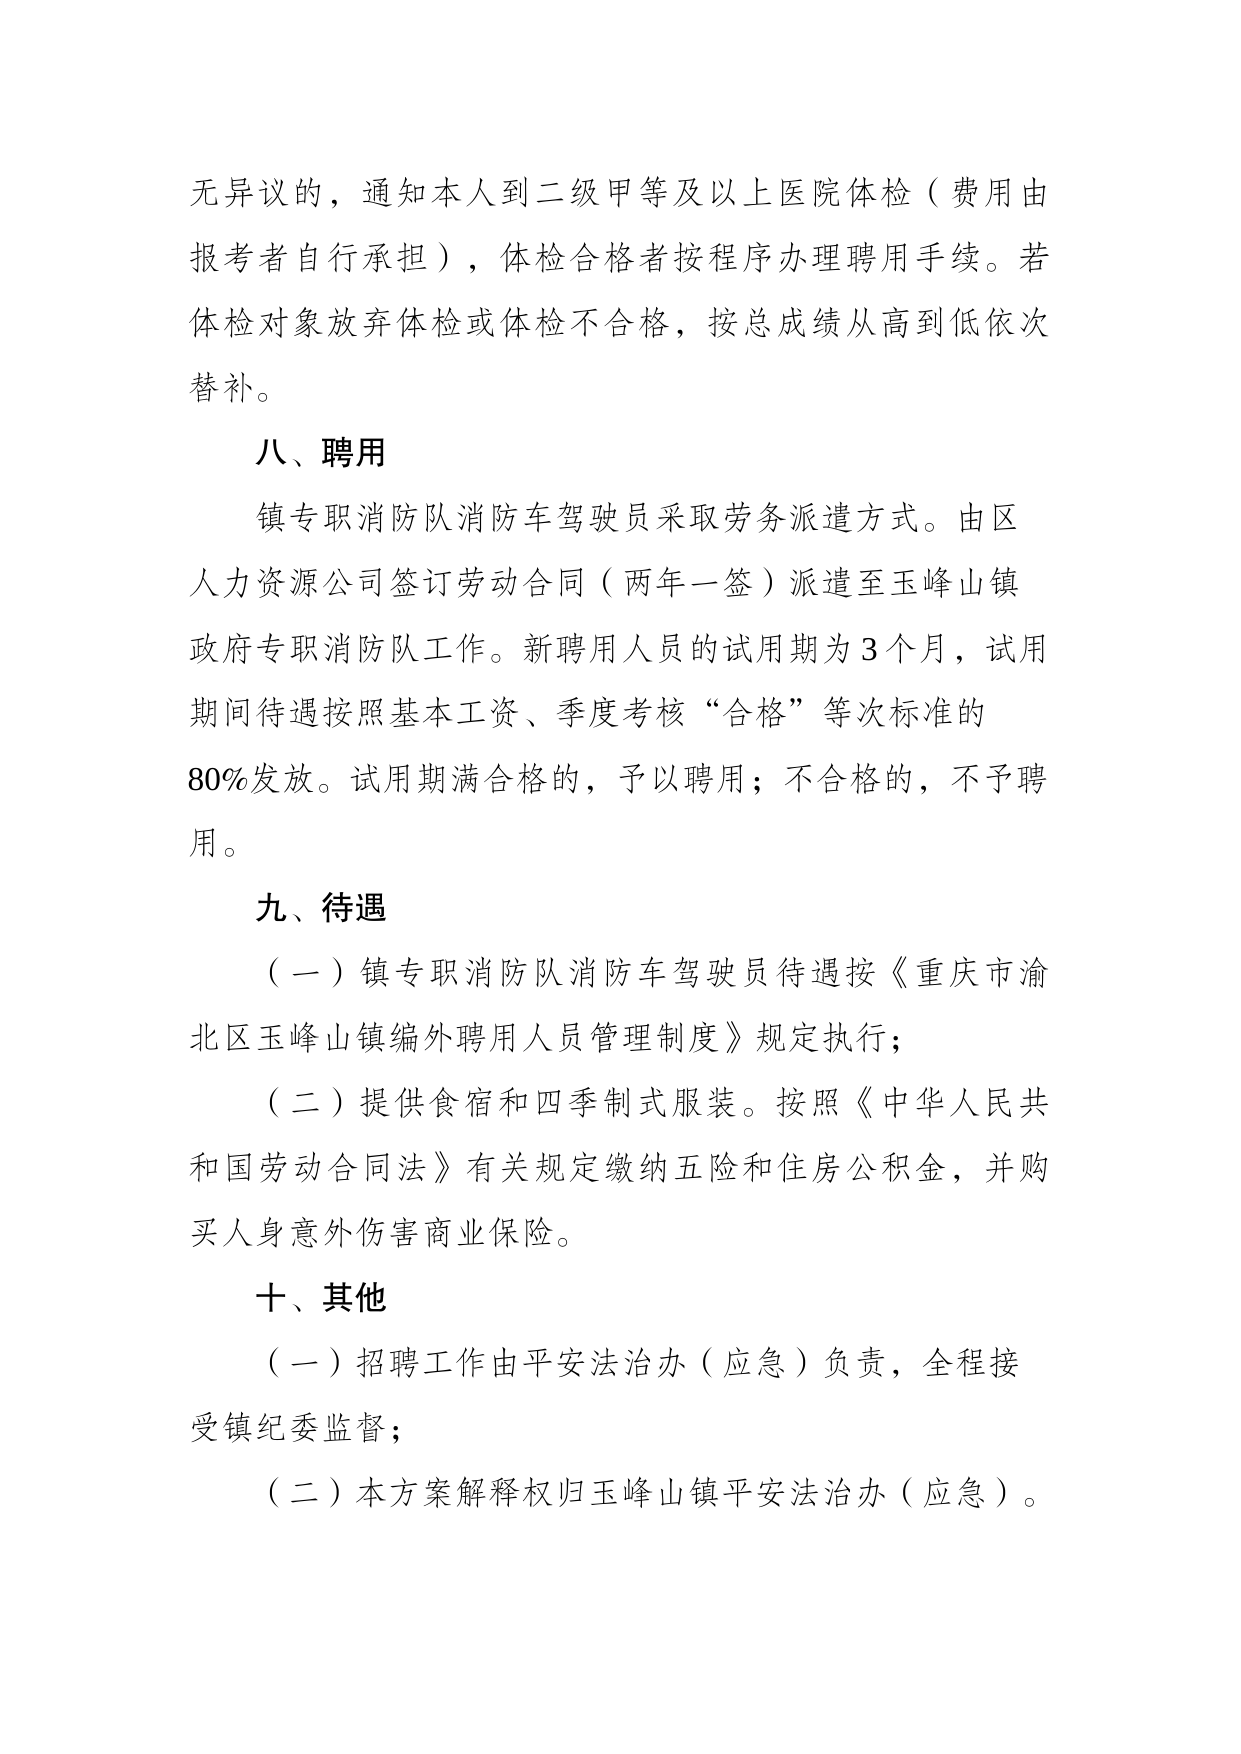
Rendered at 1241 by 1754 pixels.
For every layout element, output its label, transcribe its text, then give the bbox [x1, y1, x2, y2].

text 十、其他 [187, 1267, 1053, 1332]
text （二）本方案解释权归玉峰山镇平安法治办（应急）。 [187, 1462, 1053, 1527]
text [187, 162, 1053, 422]
text 九、待遇 [187, 877, 1053, 942]
text 八、聘用 [187, 422, 1053, 487]
text 镇专职消防队消防车驾驶员采取劳务派遣方式。由区人力资源公司签订劳动合同（两年一签）派遣至玉峰山镇政府专职消防队工作。新聘用人员的试用期为3个月，试用期间待遇按照基本工资、季度考核“合格”等次标准的 80%发放。试用期满合格的，予以聘用；不合格的，不予聘用。 [187, 487, 1053, 877]
text （一）镇专职消防队消防车驾驶员待遇按《重庆市渝北区玉峰山镇编外聘用人员管理制度》规定执行； [187, 942, 1053, 1072]
text （一）招聘工作由平安法治办（应急）负责，全程接受镇纪委监督； [187, 1332, 1053, 1462]
text （二）提供食宿和四季制式服装。按照《中华人民共和国劳动合同法》有关规定缴纳五险和住房公积金，并购买人身意外伤害商业保险。 [187, 1072, 1053, 1267]
